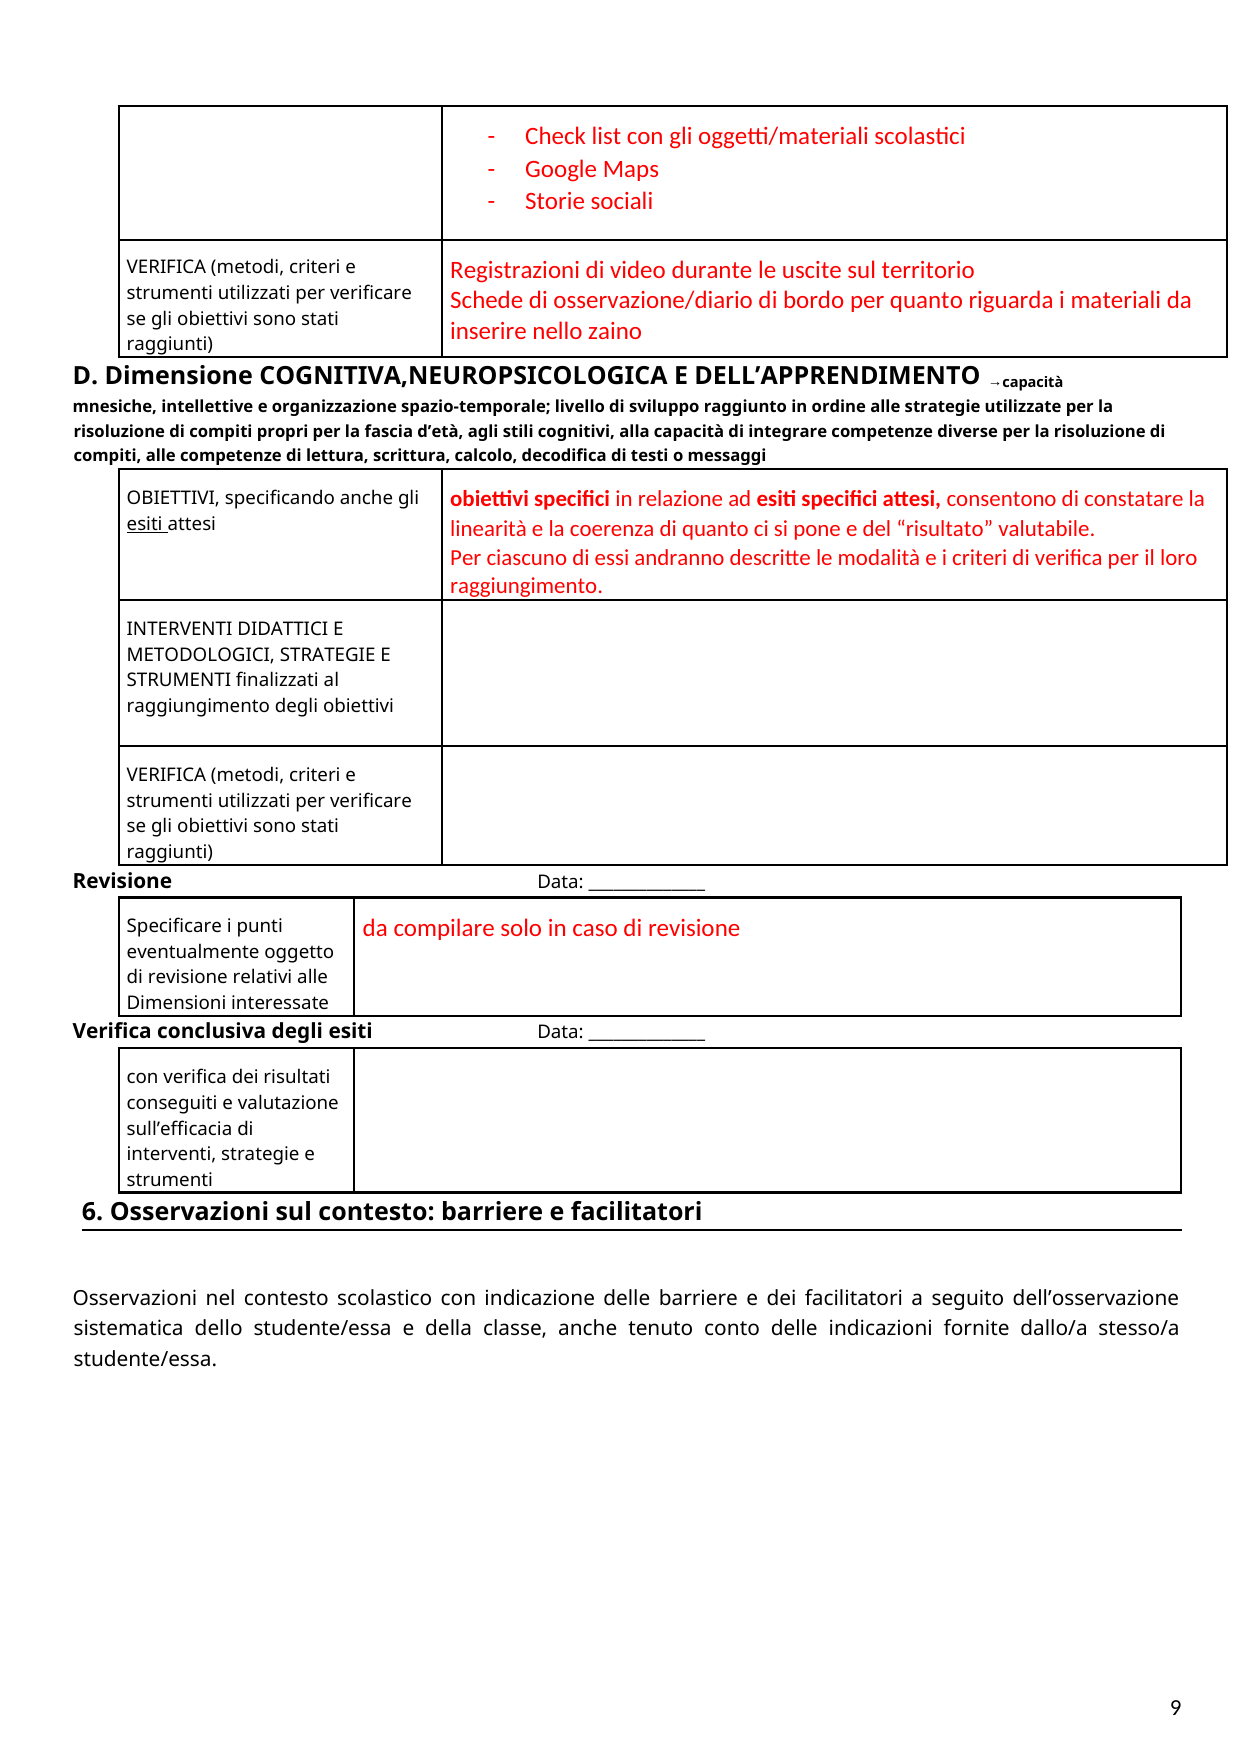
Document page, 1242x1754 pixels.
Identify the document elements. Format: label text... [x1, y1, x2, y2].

table_header da compilare solo in caso di revisione [355, 899, 1180, 1014]
text Osservazioni nel contesto scolastico con indicazione delle barriere e dei facilitatori a seguito dell’osservazione sistematica dello studente/essa e della classe, anche tenuto conto delle indicazioni fornite dallo/a stesso/a studente/essa. [72, 1283, 1181, 1372]
table_header OBIETTIVI, specificando anche gli esiti attesi [120, 470, 441, 599]
text mnesiche, intellettive e organizzazione spazio-temporale; livello di sviluppo raggiunto in ordine alle strategie utilizzate per la risoluzione di compiti propri per la fascia d’età, agli stili cognitivi, alla capacità di integrare competenze diverse per la risoluzione di compiti, alle competenze di lettura, scrittura, calcolo, decodifica di testi o messaggi [72, 395, 1167, 466]
table_cell VERIFICA (metodi, criteri e strumenti utilizzati per verificare se gli obiettivi sono stati raggiunti) [120, 747, 441, 864]
table_cell Check list con gli oggetti/materiali scolastici Google Maps Storie sociali [443, 107, 1226, 238]
subtitle Verifica conclusiva degli esiti Data: ______________ [72, 1017, 1181, 1045]
text Revisione Data: ______________ [72, 866, 1181, 894]
subtitle D. Dimensione COGNITIVA,NEUROPSICOLOGICA E DELL’APPRENDIMENTO →capacità [72, 358, 1181, 392]
table_cell INTERVENTI DIDATTICI E METODOLOGICI, STRATEGIE E STRUMENTI finalizzati al raggiungimento degli obiettivi [120, 601, 441, 745]
table_cell [443, 601, 1226, 745]
table_cell VERIFICA (metodi, criteri e strumenti utilizzati per verificare se gli obiettivi sono stati raggiunti) [120, 241, 441, 356]
table_cell [120, 107, 441, 238]
table_header [355, 1049, 1180, 1191]
table_cell Registrazioni di video durante le uscite sul territorio Schede di osservazione/diario di bordo per quanto riguarda i materiali da inserire nello zaino [443, 241, 1226, 356]
subtitle 6. Osservazioni sul contesto: barriere e facilitatori [82, 1193, 1181, 1228]
table_header obiettivi specifici in relazione ad esiti specifici attesi, consentono di constatare la linearità e la coerenza di quanto ci si pone e del “risultato” valutabile. Per ciascuno di essi andranno descritte le modalità e i criteri di verifica per il loro raggiungimento. [443, 470, 1226, 599]
table_cell [443, 747, 1226, 864]
table_header con verifica dei risultati conseguiti e valutazione sull’efficacia di interventi, strategie e strumenti [120, 1049, 353, 1191]
table_header Specificare i punti eventualmente oggetto di revisione relativi alle Dimensioni interessate [120, 899, 353, 1014]
